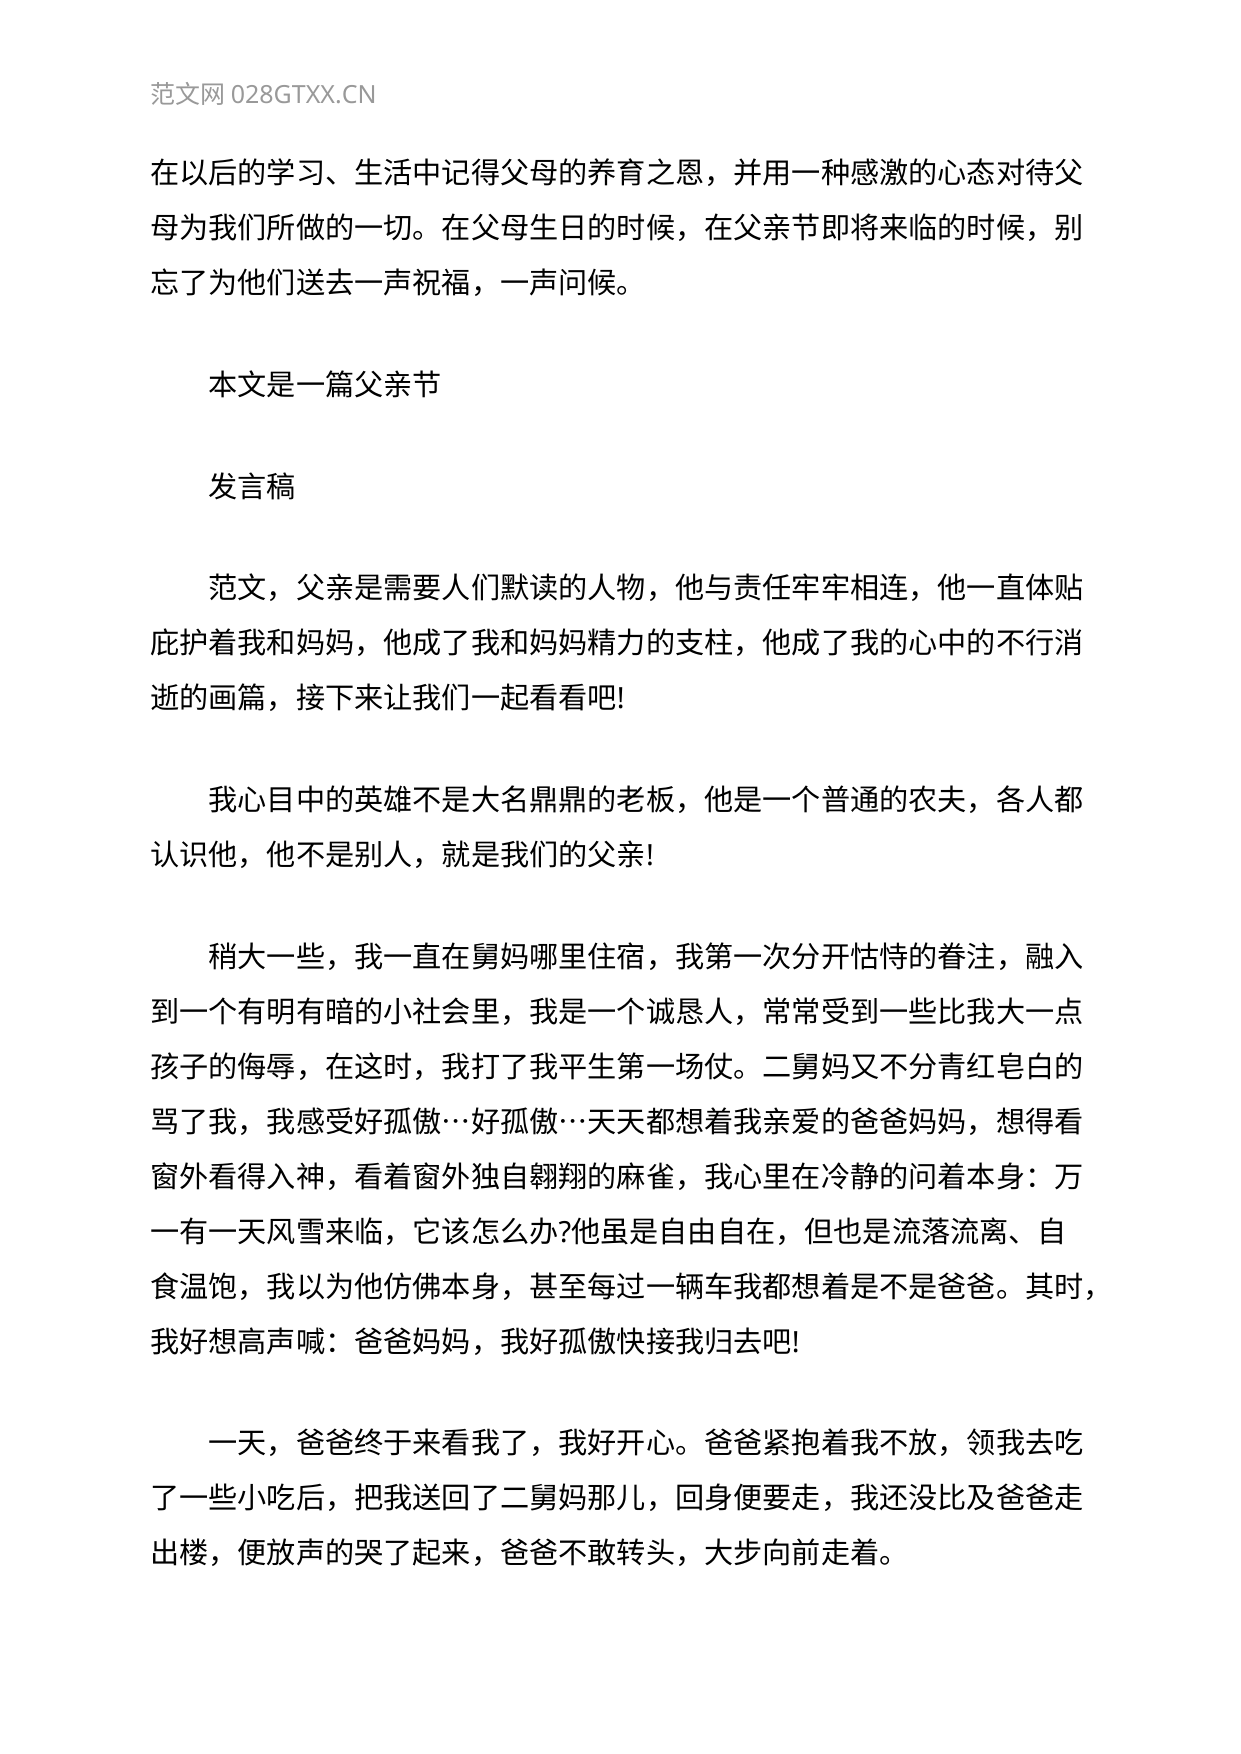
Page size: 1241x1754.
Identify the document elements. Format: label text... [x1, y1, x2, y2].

text 稍大一些，我一直在舅妈哪里住宿，我第一次分开怙恃的眷注，融入到一个有明有暗的小社会里，我是一个诚恳人，常常受到一些比我大一点孩子的侮辱，在这时，我打了我平生第一场仗。二舅妈又不分青红皂白的骂了我，我感受好孤傲…好孤傲…天天都想着我亲爱的爸爸妈妈，想得看窗外看得入神，看着窗外独自翱翔的麻雀，我心里在冷静的问着本身：万一有一天风雪来临，它该怎么办?他虽是自由自在，但也是流落流离、自食温饱，我以为他仿佛本身，甚至每过一辆车我都想着是不是爸爸。其时，我好想高声喊：爸爸妈妈，我好孤傲快接我归去吧! [150, 934, 1090, 1361]
text 一天，爸爸终于来看我了，我好开心。爸爸紧抱着我不放，领我去吃了一些小吃后，把我送回了二舅妈那儿，回身便要走，我还没比及爸爸走出楼，便放声的哭了起来，爸爸不敢转头，大步向前走着。 [150, 1420, 1090, 1572]
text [150, 150, 1090, 302]
text 范文，父亲是需要人们默读的人物，他与责任牢牢相连，他一直体贴庇护着我和妈妈，他成了我和妈妈精力的支柱，他成了我的心中的不行消逝的画篇，接下来让我们一起看看吧! [150, 565, 1090, 717]
text 我心目中的英雄不是大名鼎鼎的老板，他是一个普通的农夫，各人都认识他，他不是别人，就是我们的父亲! [150, 777, 1090, 874]
text 发言稿 [150, 463, 1090, 506]
text 本文是一篇父亲节 [150, 362, 1090, 404]
